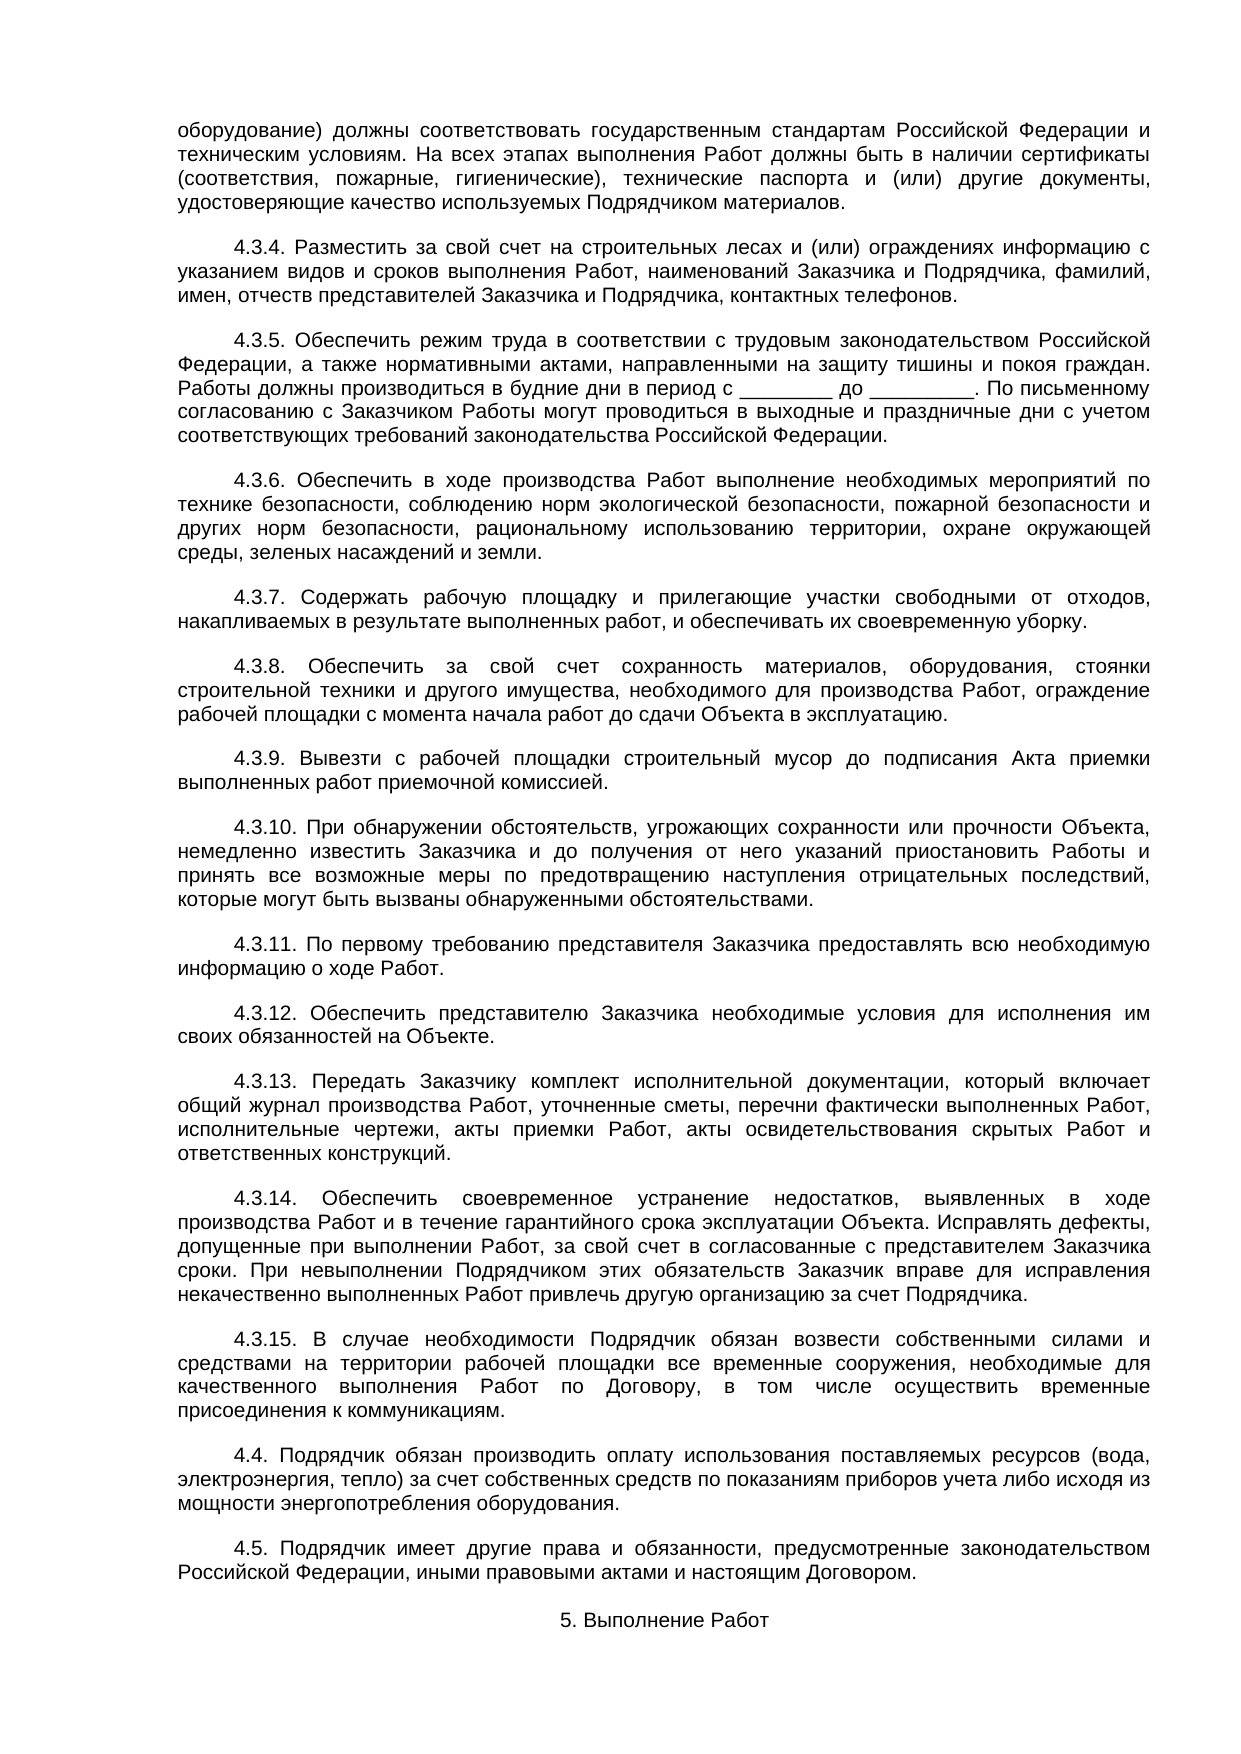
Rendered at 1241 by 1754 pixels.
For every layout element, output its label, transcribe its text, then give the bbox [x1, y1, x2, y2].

text 4.3.9. Вывезти с рабочей площадки строительный мусор до подписания Акта приемки выполненных работ приемочной комиссией. [177, 746, 1152, 794]
text 4.3.7. Содержать рабочую площадку и прилегающие участки свободными от отходов, накапливаемых в результате выполненных работ, и обеспечивать их своевременную уборку. [177, 585, 1152, 633]
text 4.4. Подрядчик обязан производить оплату использования поставляемых ресурсов (вода, электроэнергия, тепло) за счет собственных средств по показаниям приборов учета либо исходя из мощности энергопотребления оборудования. [177, 1443, 1152, 1515]
text 4.3.5. Обеспечить режим труда в соответствии с трудовым законодательством Российской Федерации, а также нормативными актами, направленными на защиту тишины и покоя граждан. Работы должны производиться в будние дни в период с ________ до _________. По письменному согласованию с Заказчиком Работы могут проводиться в выходные и праздничные дни с учетом соответствующих требований законодательства Российской Федерации. [177, 327, 1152, 447]
text 4.3.13. Передать Заказчику комплект исполнительной документации, который включает общий журнал производства Работ, уточненные сметы, перечни фактически выполненных Работ, исполнительные чертежи, акты приемки Работ, акты освидетельствования скрытых Работ и ответственных конструкций. [177, 1069, 1152, 1165]
text 4.5. Подрядчик имеет другие права и обязанности, предусмотренные законодательством Российской Федерации, иными правовыми актами и настоящим Договором. [177, 1536, 1152, 1584]
text 4.3.14. Обеспечить своевременное устранение недостатков, выявленных в ходе производства Работ и в течение гарантийного срока эксплуатации Объекта. Исправлять дефекты, допущенные при выполнении Работ, за свой счет в согласованные с представителем Заказчика сроки. При невыполнении Подрядчиком этих обязательств Заказчик вправе для исправления некачественно выполненных Работ привлечь другую организацию за счет Подрядчика. [177, 1186, 1152, 1306]
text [177, 118, 1152, 214]
text 4.3.11. По первому требованию представителя Заказчика предоставлять всю необходимую информацию о ходе Работ. [177, 932, 1152, 979]
text 4.3.10. При обнаружении обстоятельств, угрожающих сохранности или прочности Объекта, немедленно известить Заказчика и до получения от него указаний приостановить Работы и принять все возможные меры по предотвращению наступления отрицательных последствий, которые могут быть вызваны обнаруженными обстоятельствами. [177, 815, 1152, 911]
text 4.3.4. Разместить за свой счет на строительных лесах и (или) ограждениях информацию с указанием видов и сроков выполнения Работ, наименований Заказчика и Подрядчика, фамилий, имен, отчеств представителей Заказчика и Подрядчика, контактных телефонов. [177, 235, 1152, 307]
text 5. Выполнение Работ [177, 1608, 1152, 1632]
text 4.3.12. Обеспечить представителю Заказчика необходимые условия для исполнения им своих обязанностей на Объекте. [177, 1000, 1152, 1048]
text 4.3.8. Обеспечить за свой счет сохранность материалов, оборудования, стоянки строительной техники и другого имущества, необходимого для производства Работ, ограждение рабочей площадки с момента начала работ до сдачи Объекта в эксплуатацию. [177, 653, 1152, 725]
text 4.3.15. В случае необходимости Подрядчик обязан возвести собственными силами и средствами на территории рабочей площадки все временные сооружения, необходимые для качественного выполнения Работ по Договору, в том числе осуществить временные присоединения к коммуникациям. [177, 1326, 1152, 1422]
text 4.3.6. Обеспечить в ходе производства Работ выполнение необходимых мероприятий по технике безопасности, соблюдению норм экологической безопасности, пожарной безопасности и других норм безопасности, рациональному использованию территории, охране окружающей среды, зеленых насаждений и земли. [177, 468, 1152, 564]
